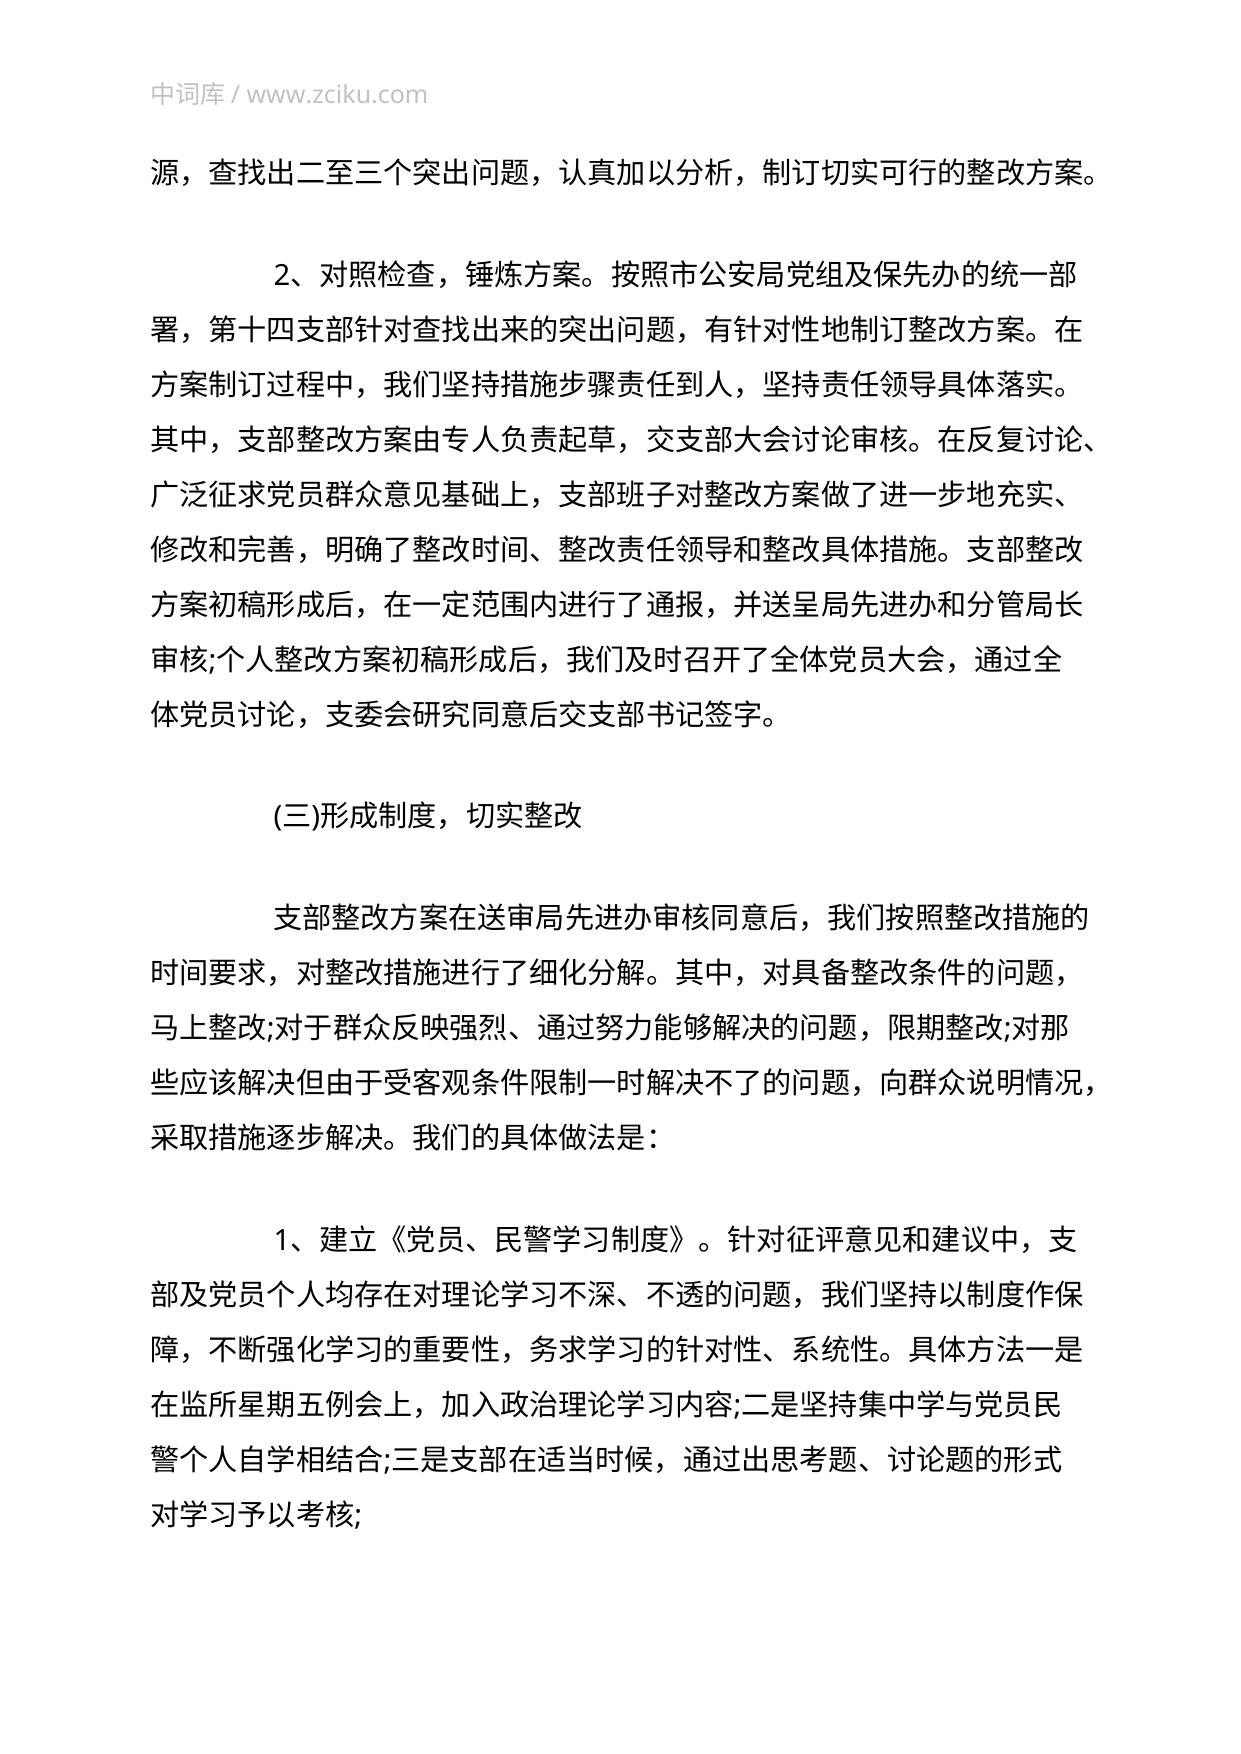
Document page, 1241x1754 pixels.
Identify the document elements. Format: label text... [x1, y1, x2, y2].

text 1、建立《党员、民警学习制度》。针对征评意见和建议中，支部及党员个人均存在对理论学习不深、不透的问题，我们坚持以制度作保障，不断强化学习的重要性，务求学习的针对性、系统性。具体方法一是在监所星期五例会上，加入政治理论学习内容;二是坚持集中学与党员民警个人自学相结合;三是支部在适当时候，通过出思考题、讨论题的形式对学习予以考核; [150, 1216, 1090, 1533]
text 2、对照检查，锤炼方案。按照市公安局党组及保先办的统一部署，第十四支部针对查找出来的突出问题，有针对性地制订整改方案。在方案制订过程中，我们坚持措施步骤责任到人，坚持责任领导具体落实。其中，支部整改方案由专人负责起草，交支部大会讨论审核。在反复讨论、广泛征求党员群众意见基础上，支部班子对整改方案做了进一步地充实、修改和完善，明确了整改时间、整改责任领导和整改具体措施。支部整改方案初稿形成后，在一定范围内进行了通报，并送呈局先进办和分管局长审核;个人整改方案初稿形成后，我们及时召开了全体党员大会，通过全体党员讨论，支委会研究同意后交支部书记签字。 [150, 252, 1090, 733]
text (三)形成制度，切实整改 [150, 793, 1090, 835]
text 支部整改方案在送审局先进办审核同意后，我们按照整改措施的时间要求，对整改措施进行了细化分解。其中，对具备整改条件的问题，马上整改;对于群众反映强烈、通过努力能够解决的问题，限期整改;对那些应该解决但由于受客观条件限制一时解决不了的问题，向群众说明情况，采取措施逐步解决。我们的具体做法是： [150, 895, 1090, 1157]
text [150, 150, 1090, 192]
